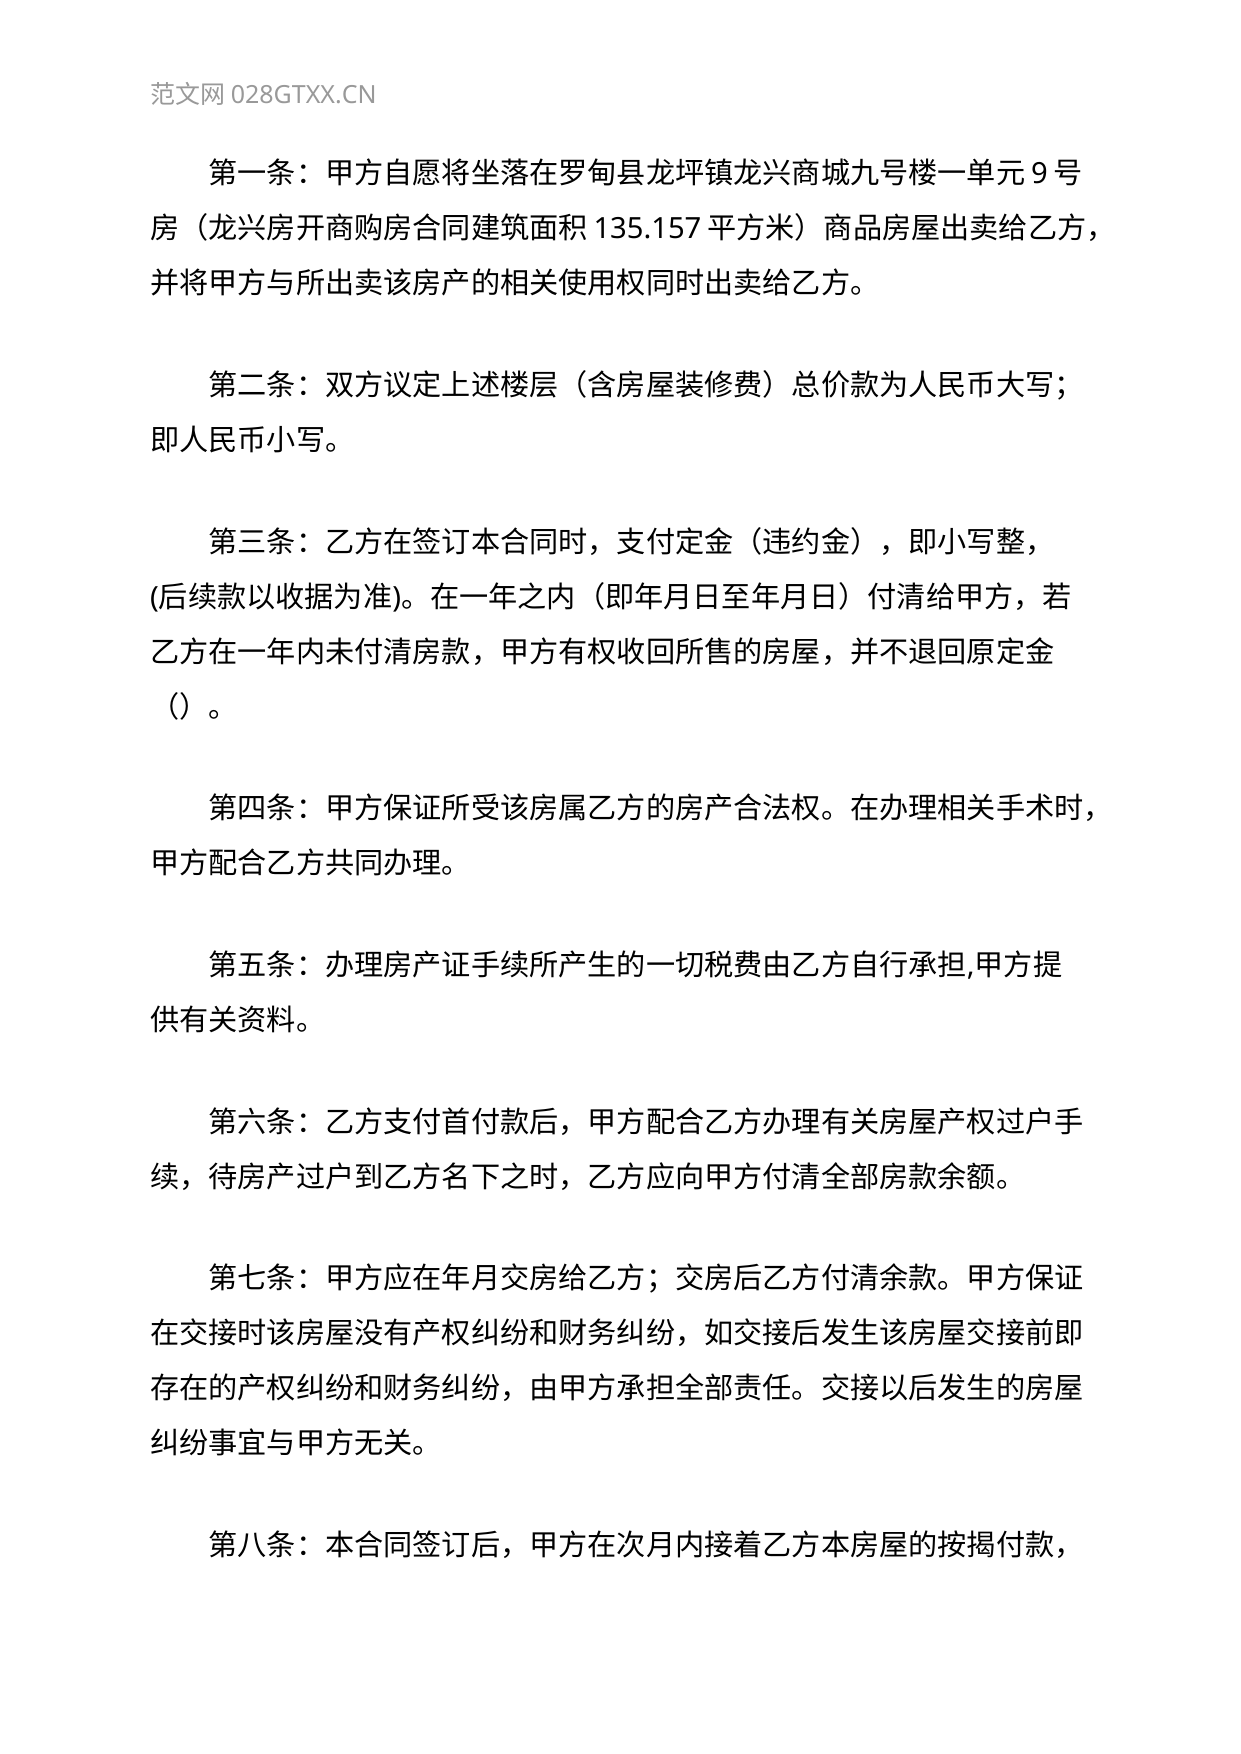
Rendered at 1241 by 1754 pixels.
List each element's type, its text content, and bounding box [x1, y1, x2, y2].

text 第四条：甲方保证所受该房属乙方的房产合法权。在办理相关手术时，甲方配合乙方共同办理。 [150, 785, 1090, 882]
text 第一条：甲方自愿将坐落在罗甸县龙坪镇龙兴商城九号楼一单元9号房（龙兴房开商购房合同建筑面积135.157平方米）商品房屋出卖给乙方，并将甲方与所出卖该房产的相关使用权同时出卖给乙方。 [150, 150, 1090, 302]
text 第七条：甲方应在年月交房给乙方；交房后乙方付清余款。甲方保证在交接时该房屋没有产权纠纷和财务纠纷，如交接后发生该房屋交接前即存在的产权纠纷和财务纠纷，由甲方承担全部责任。交接以后发生的房屋纠纷事宜与甲方无关。 [150, 1255, 1090, 1462]
text 第二条：双方议定上述楼层（含房屋装修费）总价款为人民币大写；即人民币小写。 [150, 362, 1090, 459]
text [150, 1522, 1090, 1564]
text 第三条：乙方在签订本合同时，支付定金（违约金），即小写整，(后续款以收据为准)。在一年之内（即年月日至年月日）付清给甲方，若乙方在一年内未付清房款，甲方有权收回所售的房屋，并不退回原定金（）。 [150, 518, 1090, 726]
text 第五条：办理房产证手续所产生的一切税费由乙方自行承担,甲方提供有关资料。 [150, 942, 1090, 1039]
text 第六条：乙方支付首付款后，甲方配合乙方办理有关房屋产权过户手续，待房产过户到乙方名下之时，乙方应向甲方付清全部房款余额。 [150, 1098, 1090, 1196]
